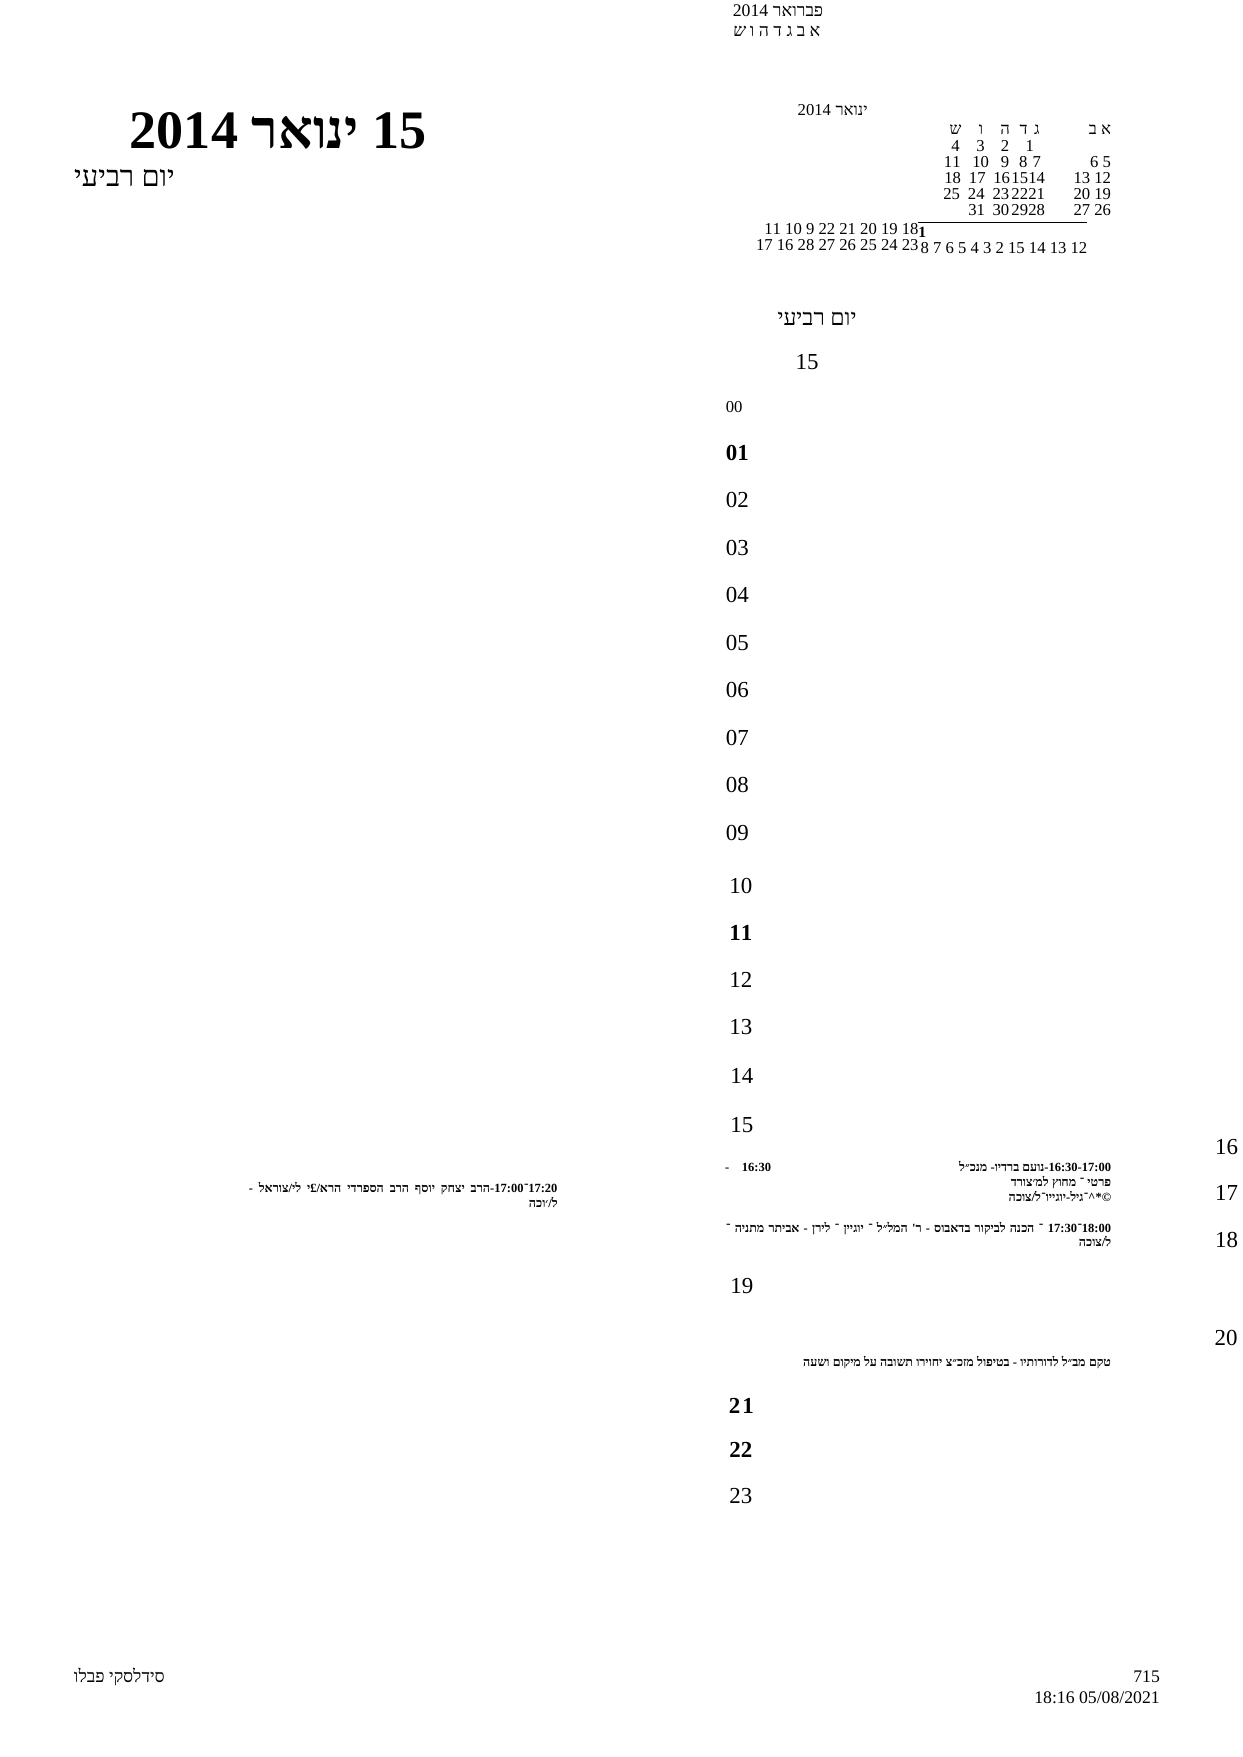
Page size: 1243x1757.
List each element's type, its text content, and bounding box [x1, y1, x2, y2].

text 18:00־17:30 ־ הכנה לביקור בדאבוס - ר' המל״ל ־ יוגיין ־ לירן - אביתר מתניה ־ ל/צוכה [725, 1222, 1111, 1249]
text 8 7 6 5 4 3 2 15 14 13 12 11 10 9 22 21 20 19 18 17 16 28 27 26 25 24 23 [749, 222, 1087, 257]
text ©*^־גיל-יוגייו־ל/צוכה [725, 1189, 1111, 1204]
text 12 13 [725, 170, 1111, 186]
text טקם מב״ל לדורותיו - בטיפול מזכ״צ יחוירו תשובה על מיקום ושעה [725, 1355, 1111, 1369]
text 1 [918, 223, 1087, 241]
text 1 [725, 138, 1034, 154]
text 16:30-17:00-נועם ברדיו- מנכ״ל 16:30 - פרטי ־ מחוץ למ׳צורד [725, 1159, 1111, 1189]
text 5 6 [725, 154, 1111, 170]
text א ב ג ד ה ו ש [725, 119, 1111, 138]
text 26 27 [725, 202, 1111, 218]
text 19 20 [725, 186, 1111, 202]
text ינואר 2014 [749, 100, 916, 119]
